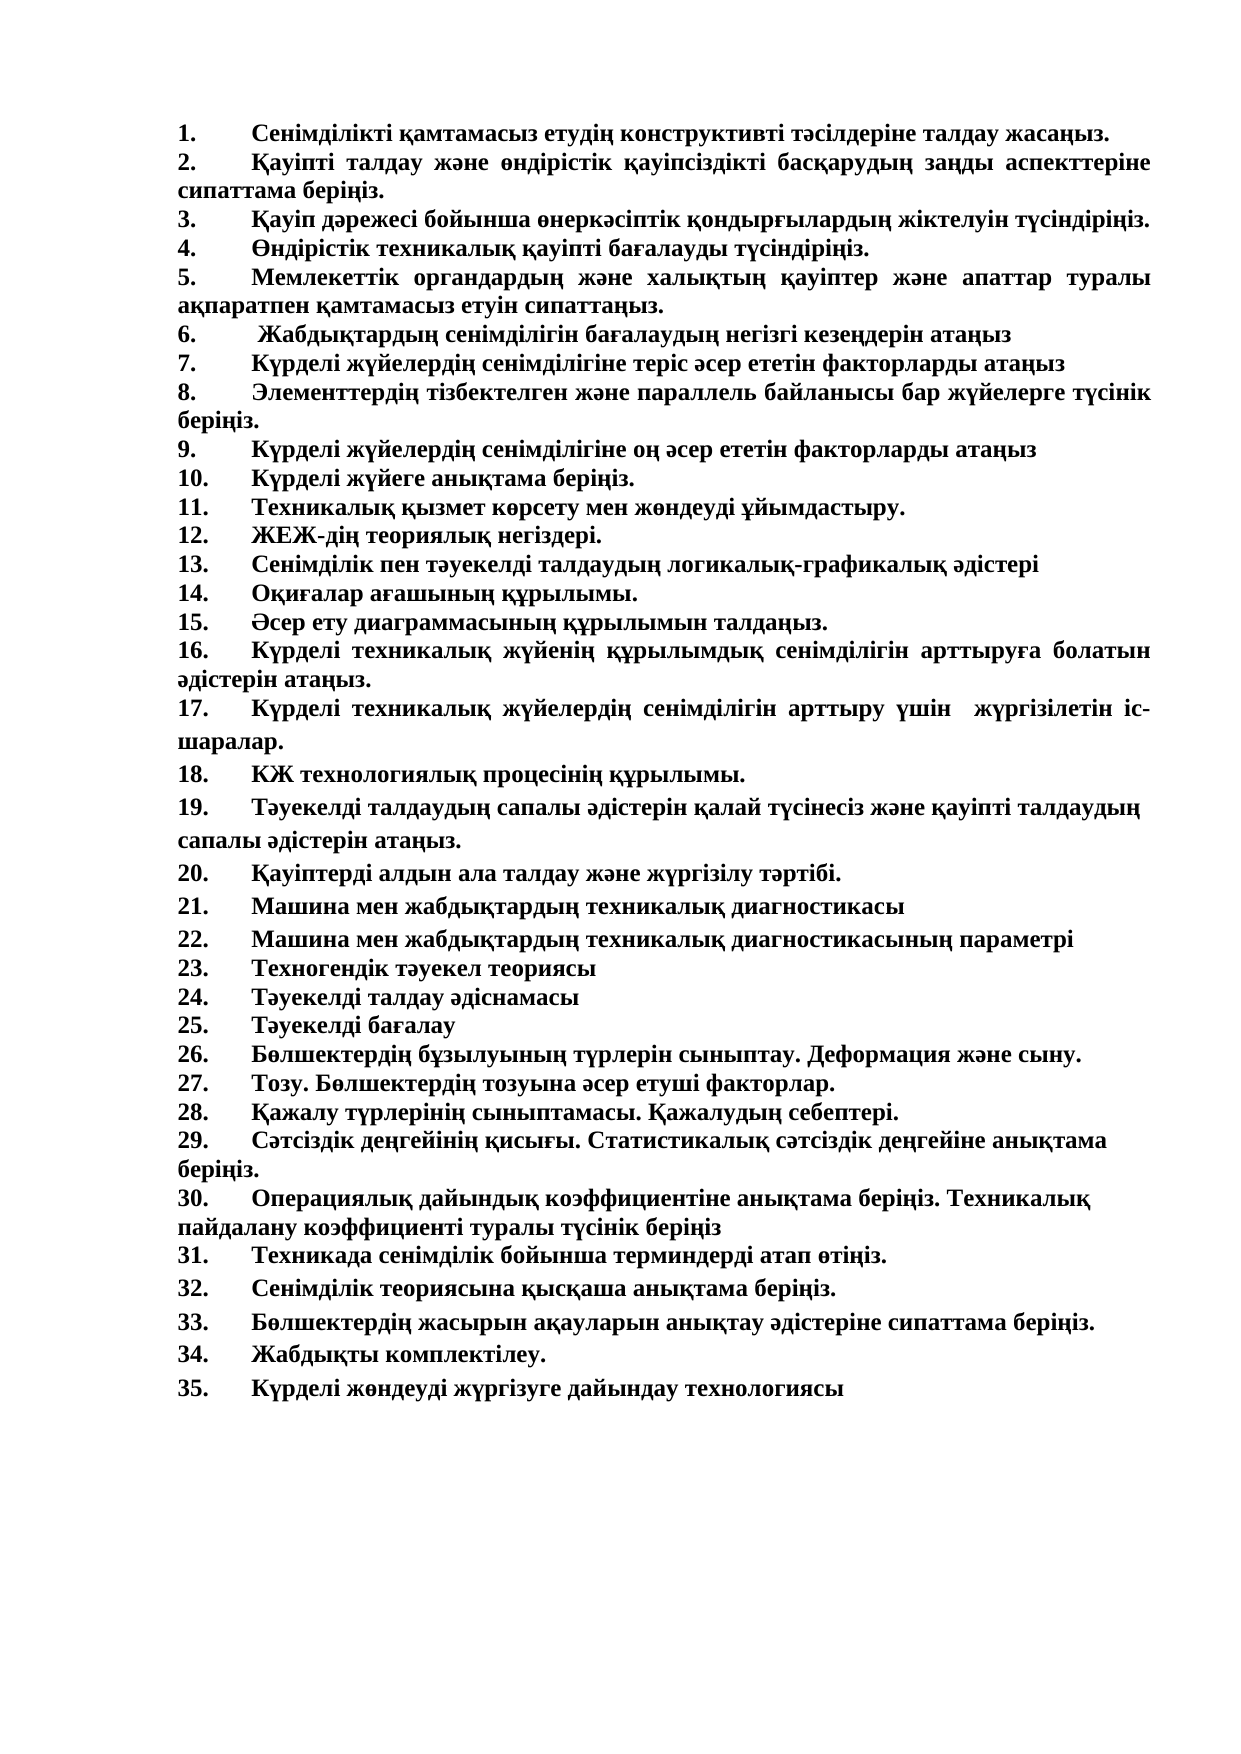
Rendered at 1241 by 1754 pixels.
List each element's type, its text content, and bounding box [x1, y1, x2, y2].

text 34. Жабдықты комплектілеу. [177, 1339, 1152, 1368]
text 26. Бөлшектердің бұзылуының түрлерін сыныптау. Деформация және сыну. [177, 1039, 1152, 1068]
text 17. Күрделі техникалық жүйелердің сенімділігін арттыру үшін жүргізілетін іс-шаралар. [177, 693, 1152, 755]
text 35. Күрделі жөндеуді жүргізуге дайындау технологиясы [177, 1373, 1152, 1401]
list Күрделі жүйеге анықтама беріңіз. [177, 463, 1152, 492]
list 1. Сенімділікті қамтамасыз етудің конструктивті тәсілдеріне талдау жасаңыз. [177, 118, 1152, 147]
text 16. Күрделі техникалық жүйенің құрылымдық сенімділігін арттыруға болатын әдістерін атаңыз. [177, 636, 1152, 693]
text 12. ЖЕЖ-дің теориялық негіздері. [177, 521, 1152, 549]
text 29. Сәтсіздік деңгейінің қисығы. Статистикалық сәтсіздік деңгейіне анықтама беріңіз. [177, 1126, 1152, 1183]
text 23. Техногендік тәуекел теориясы [177, 953, 1152, 982]
text 30. Операциялық дайындық коэффициентіне анықтама беріңіз. Техникалық пайдалану коэффициенті туралы түсінік беріңіз [177, 1183, 1152, 1241]
text 32. Сенімділік теориясына қысқаша анықтама беріңіз. [177, 1273, 1152, 1302]
list Күрделі жүйелердің сенімділігіне оң әсер ететін факторларды атаңыз [177, 434, 1152, 463]
text 22. Машина мен жабдықтардың техникалық диагностикасының параметрі [177, 924, 1152, 953]
list Техникалық қызмет көрсету мен жөндеуді ұйымдастыру. [177, 492, 1152, 521]
text 31. Техникада сенімділік бойынша терминдерді атап өтіңіз. [177, 1241, 1152, 1269]
list 3. Қауіп дәрежесі бойынша өнеркәсіптік қондырғылардың жіктелуін түсіндіріңіз. [177, 204, 1152, 233]
list 2. Қауіпті талдау және өндірістік қауіпсіздікті басқарудың заңды аспекттеріне сипаттама беріңіз. [177, 147, 1152, 204]
text 6. Жабдықтардың сенімділігін бағалаудың негізгі кезеңдерін атаңыз [177, 319, 1152, 348]
list 4. Өндірістік техникалық қауіпті бағалауды түсіндіріңіз. [177, 233, 1152, 262]
text 14. Оқиғалар ағашының құрылымы. [177, 578, 1152, 607]
text 24. Тәуекелді талдау әдіснамасы [177, 982, 1152, 1011]
text 27. Тозу. Бөлшектердің тозуына әсер етуші факторлар. [177, 1068, 1152, 1097]
list Элементтердің тізбектелген және параллель байланысы бар жүйелерге түсінік беріңіз. [177, 377, 1152, 434]
text 15. Әсер ету диаграммасының құрылымын талдаңыз. [177, 607, 1152, 636]
list 5. Мемлекеттік органдардың және халықтың қауіптер және апаттар туралы ақпаратпен қамтамасыз етуін сипаттаңыз. [177, 262, 1152, 319]
text 20. Қауіптерді алдын ала талдау және жүргізілу тәртібі. [177, 858, 1152, 887]
text 28. Қажалу түрлерінің сыныптамасы. Қажалудың себептері. [177, 1097, 1152, 1126]
text 25. Тәуекелді бағалау [177, 1011, 1152, 1039]
text 18. КЖ технологиялық процесінің құрылымы. [177, 759, 1152, 788]
text 33. Бөлшектердің жасырын ақауларын анықтау әдістеріне сипаттама беріңіз. [177, 1307, 1152, 1335]
text 13. Сенімділік пен тәуекелді талдаудың логикалық-графикалық әдістері [177, 549, 1152, 578]
text 19. Тәуекелді талдаудың сапалы әдістерін қалай түсінесіз және қауіпті талдаудың сапалы әдістерін атаңыз. [177, 792, 1152, 854]
text 21. Машина мен жабдықтардың техникалық диагностикасы [177, 891, 1152, 920]
text 7. Күрделі жүйелердің сенімділігіне теріс әсер ететін факторларды атаңыз [177, 348, 1152, 377]
